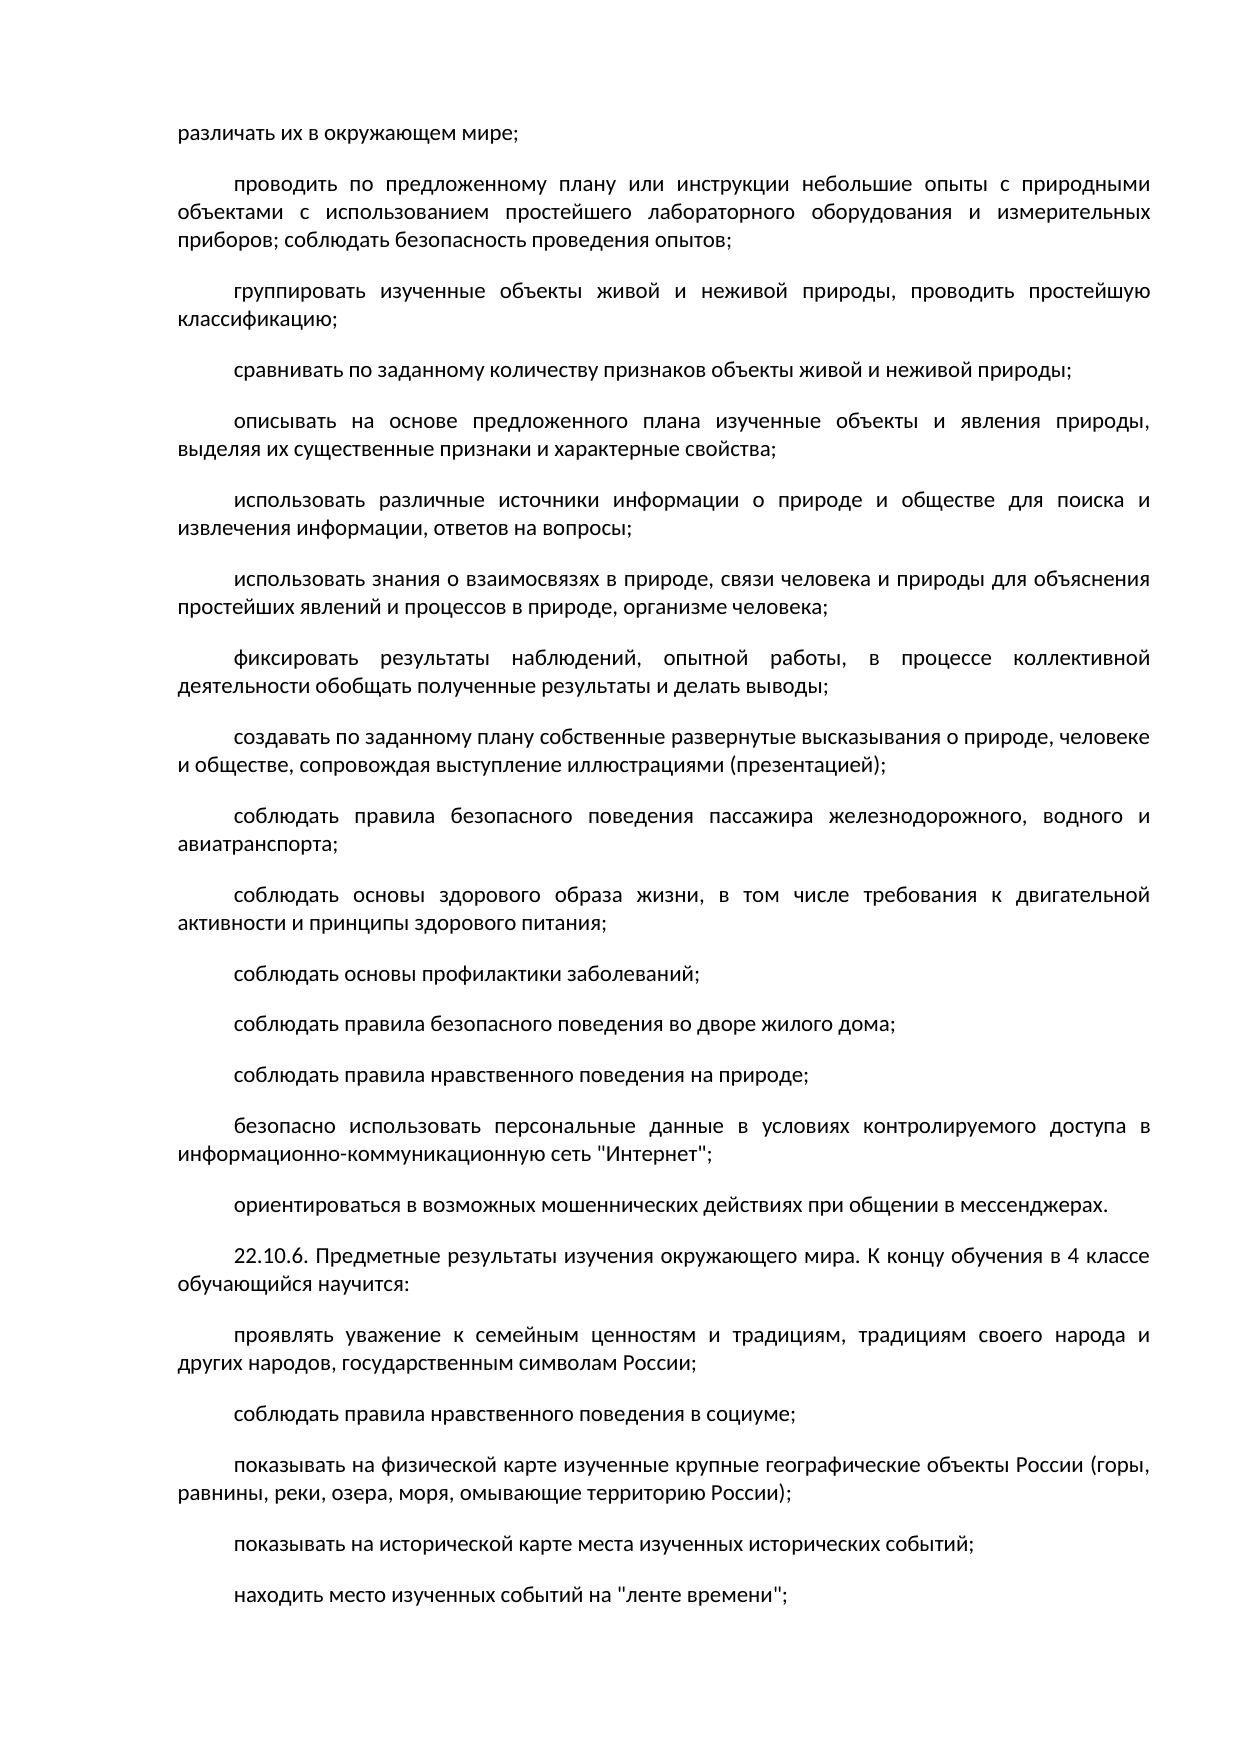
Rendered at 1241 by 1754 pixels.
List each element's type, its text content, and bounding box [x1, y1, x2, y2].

text соблюдать основы профилактики заболеваний; [177, 959, 1152, 987]
text безопасно использовать персональные данные в условиях контролируемого доступа в информационно-коммуникационную сеть "Интернет"; [177, 1111, 1152, 1167]
text ориентироваться в возможных мошеннических действиях при общении в мессенджерах. [177, 1190, 1152, 1218]
text соблюдать правила нравственного поведения на природе; [177, 1061, 1152, 1088]
text показывать на физической карте изученные крупные географические объекты России (горы, равнины, реки, озера, моря, омывающие территорию России); [177, 1450, 1152, 1506]
text создавать по заданному плану собственные развернутые высказывания о природе, человеке и обществе, сопровождая выступление иллюстрациями (презентацией); [177, 722, 1152, 778]
text проявлять уважение к семейным ценностям и традициям, традициям своего народа и других народов, государственным символам России; [177, 1320, 1152, 1376]
text описывать на основе предложенного плана изученные объекты и явления природы, выделяя их существенные признаки и характерные свойства; [177, 406, 1152, 462]
text соблюдать правила безопасного поведения пассажира железнодорожного, водного и авиатранспорта; [177, 801, 1152, 857]
text соблюдать основы здорового образа жизни, в том числе требования к двигательной активности и принципы здорового питания; [177, 880, 1152, 936]
text группировать изученные объекты живой и неживой природы, проводить простейшую классификацию; [177, 276, 1152, 332]
text сравнивать по заданному количеству признаков объекты живой и неживой природы; [177, 355, 1152, 383]
text соблюдать правила безопасного поведения во дворе жилого дома; [177, 1009, 1152, 1038]
text проводить по предложенному плану или инструкции небольшие опыты с природными объектами с использованием простейшего лабораторного оборудования и измерительных приборов; соблюдать безопасность проведения опытов; [177, 169, 1152, 253]
text 22.10.6. Предметные результаты изучения окружающего мира. К концу обучения в 4 классе обучающийся научится: [177, 1241, 1152, 1297]
text использовать различные источники информации о природе и обществе для поиска и извлечения информации, ответов на вопросы; [177, 485, 1152, 541]
text соблюдать правила нравственного поведения в социуме; [177, 1399, 1152, 1427]
text находить место изученных событий на "ленте времени"; [177, 1580, 1152, 1608]
text фиксировать результаты наблюдений, опытной работы, в процессе коллективной деятельности обобщать полученные результаты и делать выводы; [177, 643, 1152, 699]
text использовать знания о взаимосвязях в природе, связи человека и природы для объяснения простейших явлений и процессов в природе, организме человека; [177, 564, 1152, 620]
text показывать на исторической карте места изученных исторических событий; [177, 1529, 1152, 1557]
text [177, 118, 1152, 146]
